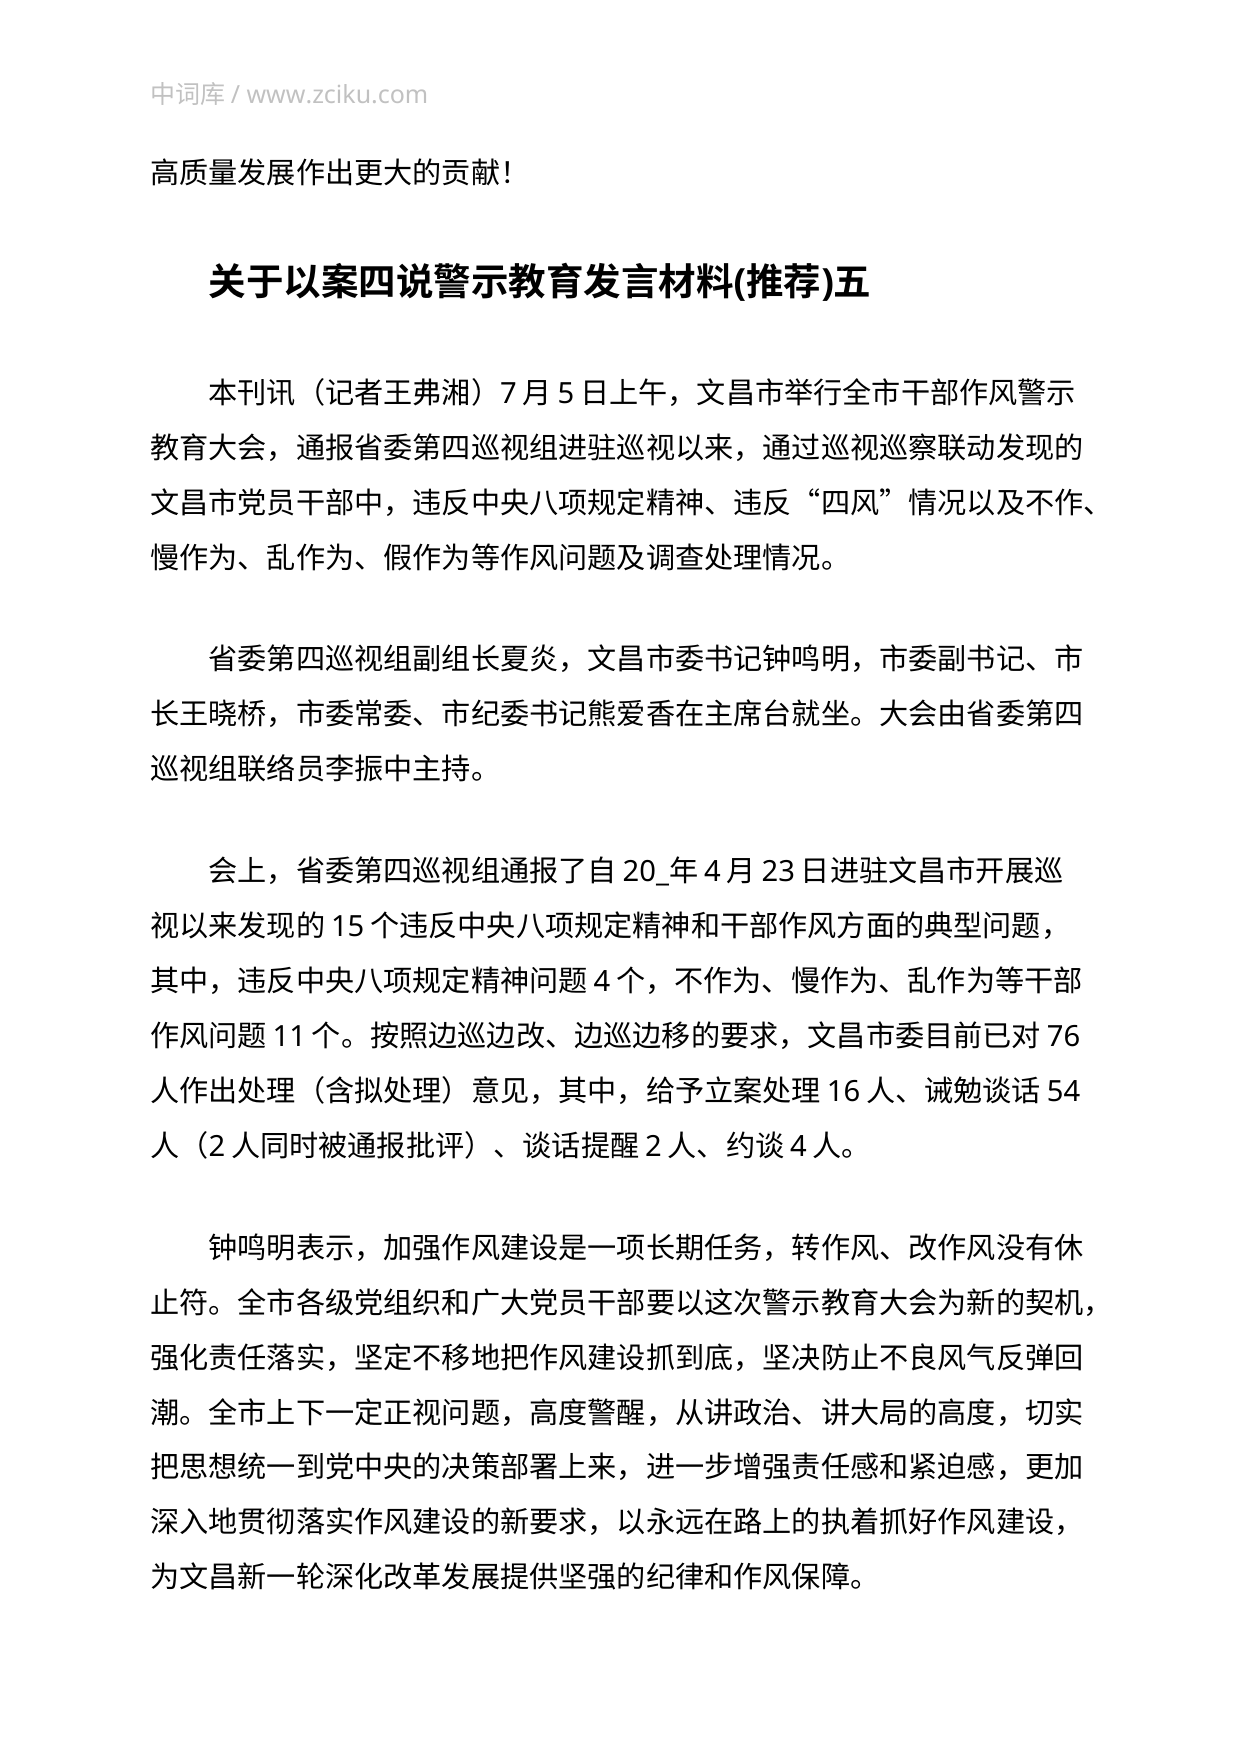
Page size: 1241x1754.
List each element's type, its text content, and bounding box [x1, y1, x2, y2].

text 会上，省委第四巡视组通报了自20_年4月23日进驻文昌市开展巡视以来发现的15个违反中央八项规定精神和干部作风方面的典型问题，其中，违反中央八项规定精神问题4个，不作为、慢作为、乱作为等干部作风问题11个。按照边巡边改、边巡边移的要求，文昌市委目前已对76人作出处理（含拟处理）意见，其中，给予立案处理16人、诫勉谈话54人（2人同时被通报批评）、谈话提醒2人、约谈4人。 [150, 847, 1090, 1165]
text 省委第四巡视组副组长夏炎，文昌市委书记钟鸣明，市委副书记、市长王晓桥，市委常委、市纪委书记熊爱香在主席台就坐。大会由省委第四巡视组联络员李振中主持。 [150, 636, 1090, 788]
text 钟鸣明表示，加强作风建设是一项长期任务，转作风、改作风没有休止符。全市各级党组织和广大党员干部要以这次警示教育大会为新的契机，强化责任落实，坚定不移地把作风建设抓到底，坚决防止不良风气反弹回潮。全市上下一定正视问题，高度警醒，从讲政治、讲大局的高度，切实把思想统一到党中央的决策部署上来，进一步增强责任感和紧迫感，更加深入地贯彻落实作风建设的新要求，以永远在路上的执着抓好作风建设，为文昌新一轮深化改革发展提供坚强的纪律和作风保障。 [150, 1224, 1090, 1596]
text 关于以案四说警示教育发言材料(推荐)五 [150, 252, 1090, 306]
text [150, 150, 1090, 192]
text 本刊讯（记者王弗湘）7月5日上午，文昌市举行全市干部作风警示教育大会，通报省委第四巡视组进驻巡视以来，通过巡视巡察联动发现的文昌市党员干部中，违反中央八项规定精神、违反“四风”情况以及不作、慢作为、乱作为、假作为等作风问题及调查处理情况。 [150, 369, 1090, 576]
